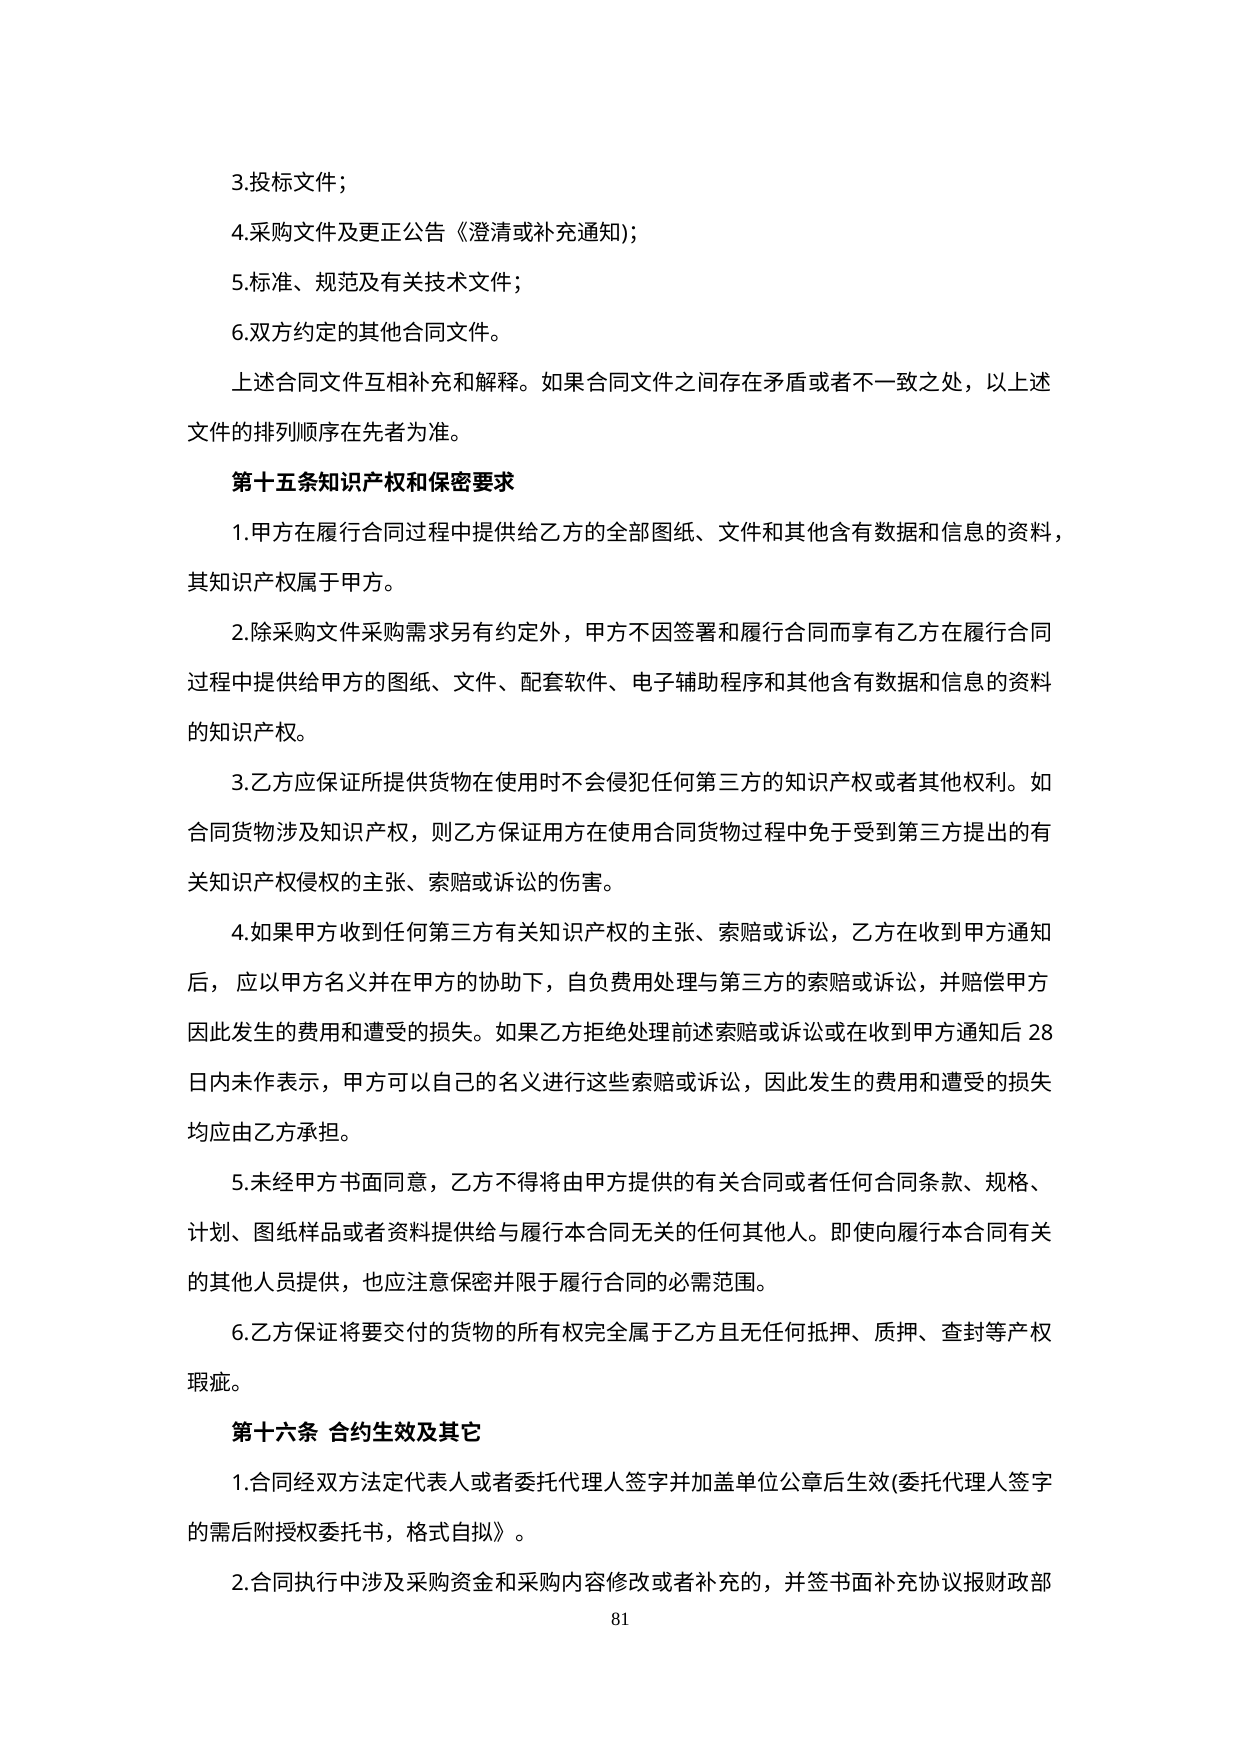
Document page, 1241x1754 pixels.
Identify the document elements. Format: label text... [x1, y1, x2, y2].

text 1.合同经双方法定代表人或者委托代理人签字并加盖单位公章后生效(委托代理人签字的需后附授权委托书，格式自拟》。 [187, 1450, 1053, 1550]
text 上述合同文件互相补充和解释。如果合同文件之间存在矛盾或者不一致之处，以上述文件的排列顺序在先者为准。 [187, 350, 1053, 450]
text 3.投标文件； [187, 150, 1053, 200]
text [187, 1550, 1053, 1600]
text 4.如果甲方收到任何第三方有关知识产权的主张、索赔或诉讼，乙方在收到甲方通知后， 应以甲方名义并在甲方的协助下，自负费用处理与第三方的索赔或诉讼，并赔偿甲方因此发生的费用和遭受的损失。如果乙方拒绝处理前述索赔或诉讼或在收到甲方通知后 28 日内未作表示，甲方可以自己的名义进行这些索赔或诉讼，因此发生的费用和遭受的损失均应由乙方承担。 [187, 900, 1053, 1150]
text 2.除采购文件采购需求另有约定外，甲方不因签署和履行合同而享有乙方在履行合同过程中提供给甲方的图纸、文件、配套软件、电子辅助程序和其他含有数据和信息的资料的知识产权。 [187, 600, 1053, 750]
text 4.采购文件及更正公告《澄清或补充通知)； [187, 200, 1053, 250]
text 5.标准、规范及有关技术文件； [187, 250, 1053, 300]
text 5.未经甲方书面同意，乙方不得将由甲方提供的有关合同或者任何合同条款、规格、计划、图纸样品或者资料提供给与履行本合同无关的任何其他人。即使向履行本合同有关的其他人员提供，也应注意保密并限于履行合同的必需范围。 [187, 1150, 1053, 1300]
text 1.甲方在履行合同过程中提供给乙方的全部图纸、文件和其他含有数据和信息的资料，其知识产权属于甲方。 [187, 500, 1053, 600]
text 6.乙方保证将要交付的货物的所有权完全属于乙方且无任何抵押、质押、查封等产权瑕疵。 [187, 1300, 1053, 1400]
text 第十五条知识产权和保密要求 [187, 450, 1053, 500]
text 6.双方约定的其他合同文件。 [187, 300, 1053, 350]
text 3.乙方应保证所提供货物在使用时不会侵犯任何第三方的知识产权或者其他权利。如合同货物涉及知识产权，则乙方保证用方在使用合同货物过程中免于受到第三方提出的有关知识产权侵权的主张、索赔或诉讼的伤害。 [187, 750, 1053, 900]
text 第十六条 合约生效及其它 [187, 1400, 1053, 1450]
